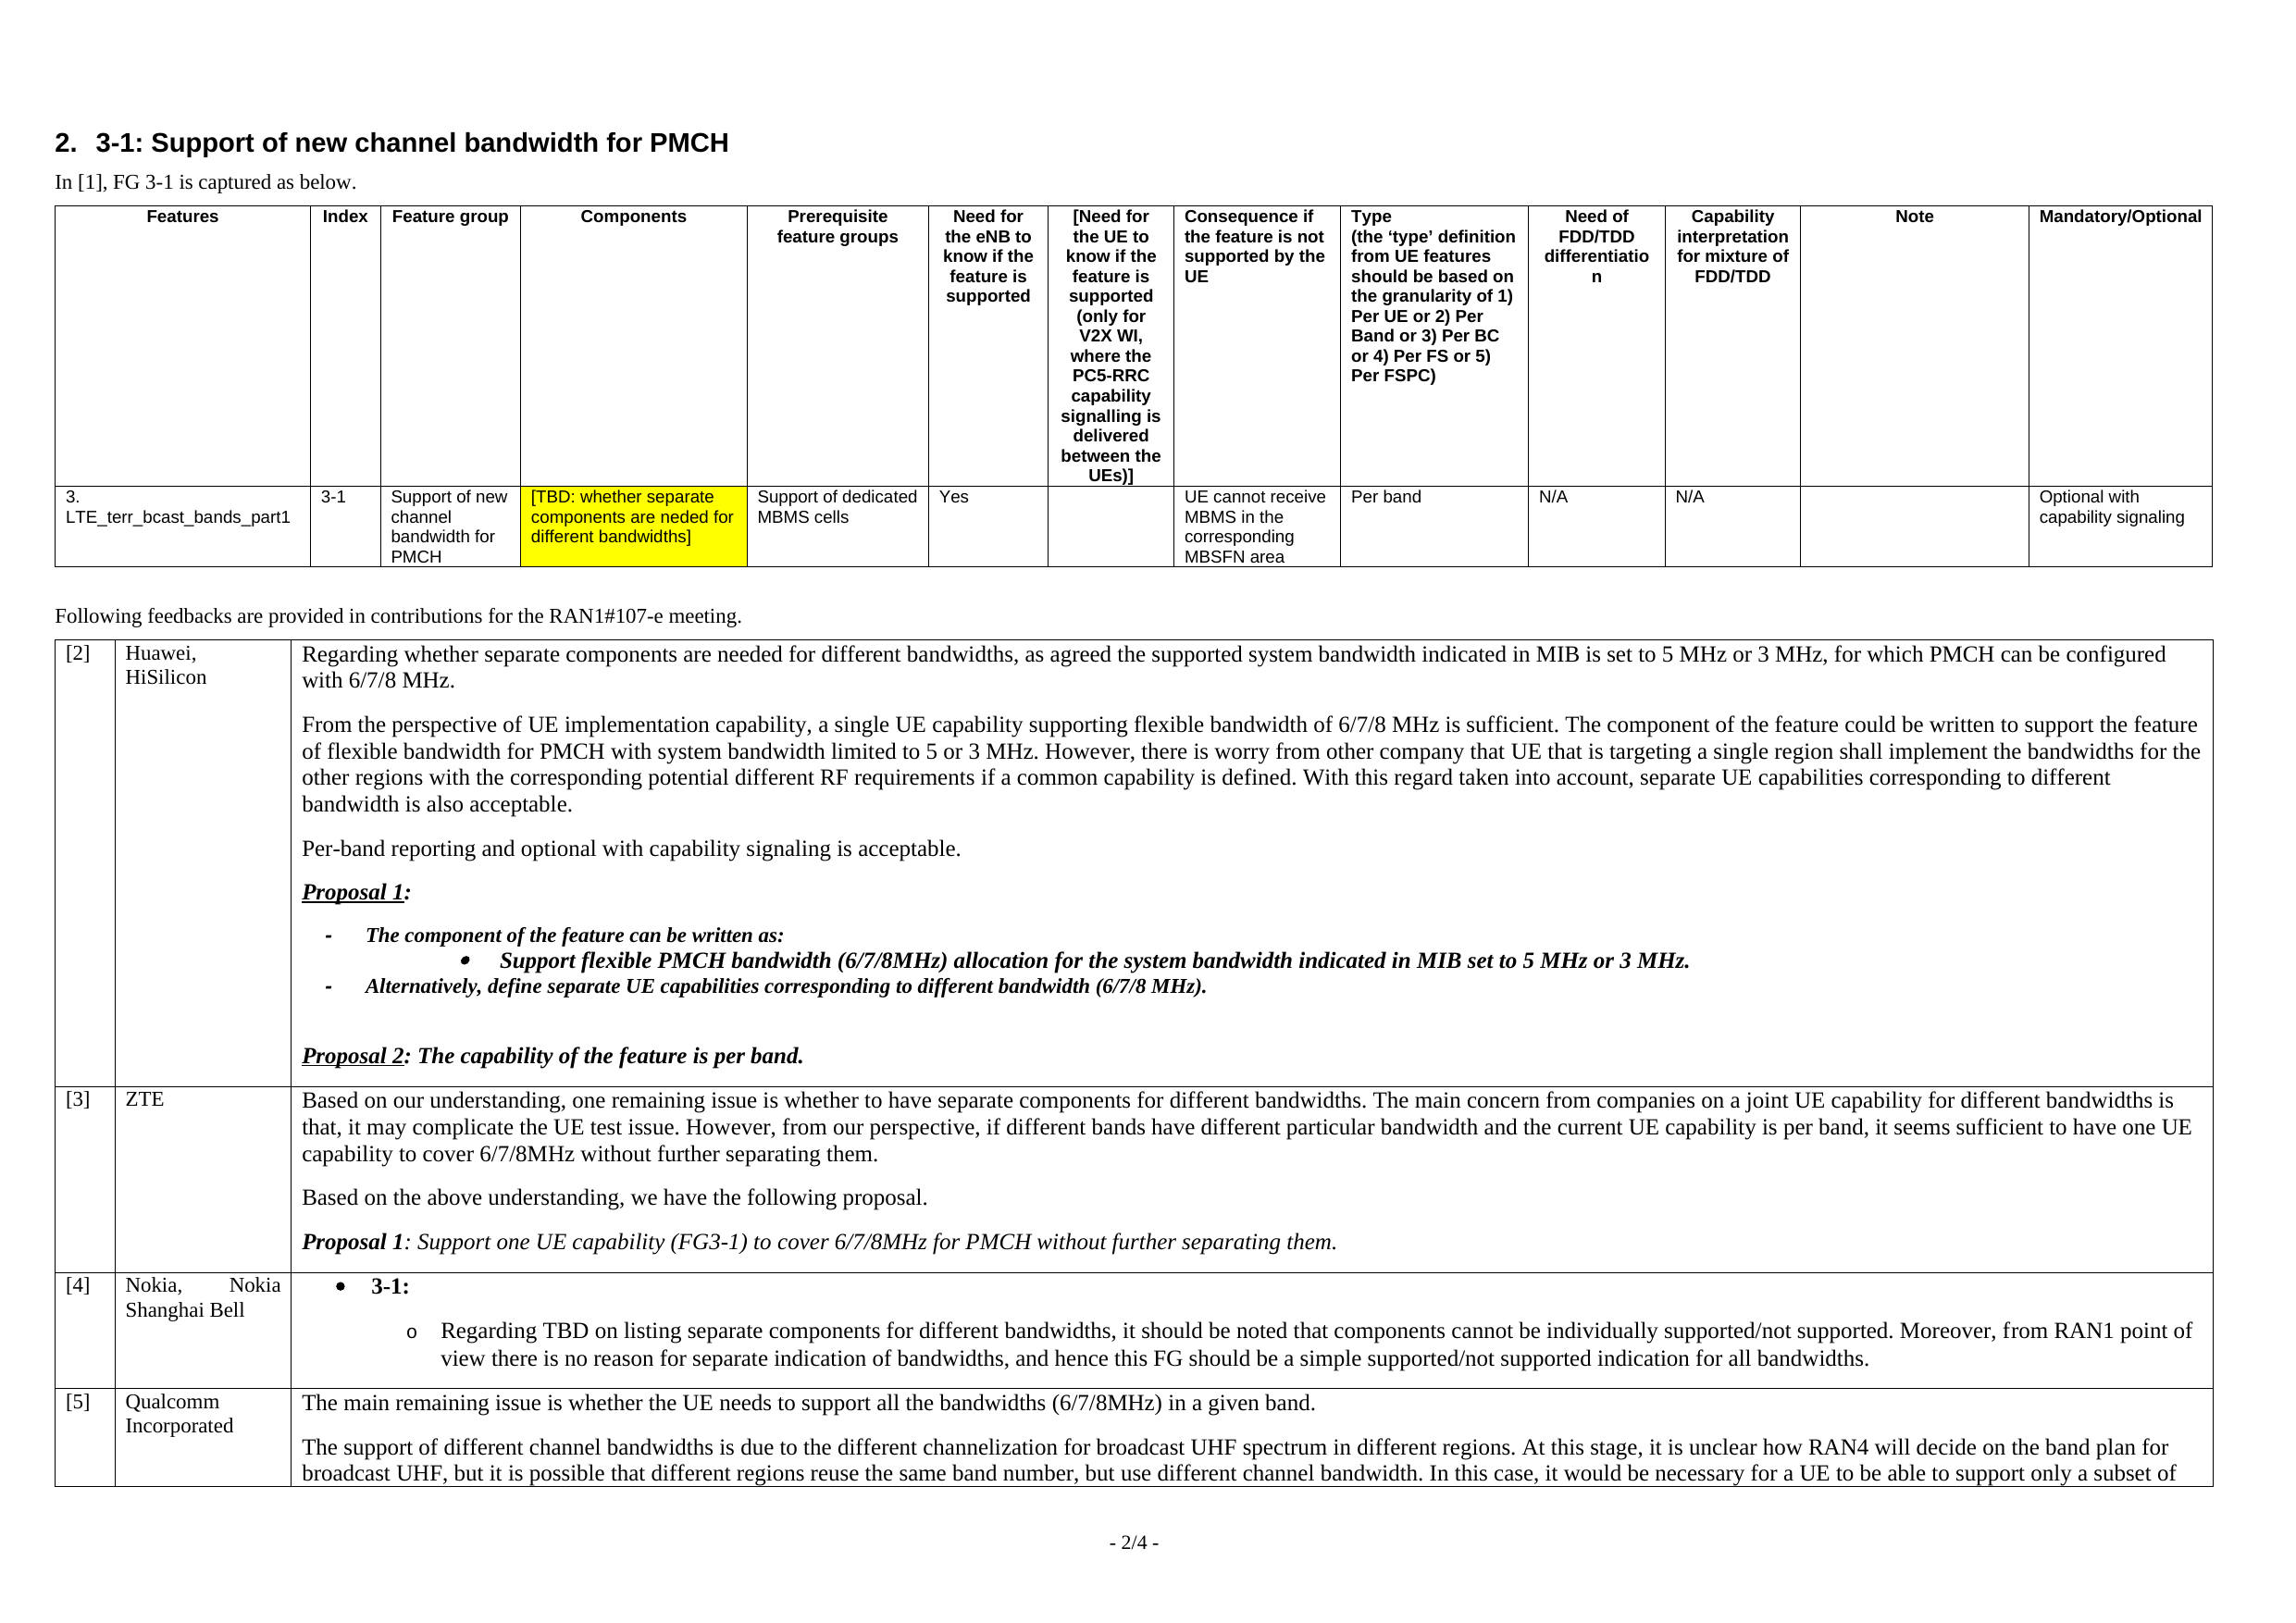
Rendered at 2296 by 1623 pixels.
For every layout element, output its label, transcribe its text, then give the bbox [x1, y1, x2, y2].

table_header [2] [56, 640, 115, 1085]
table_header Need of FDD/TDD differentiation [1529, 206, 1665, 486]
table_cell 3. LTE_terr_bcast_bands_part1 [56, 487, 310, 566]
table_header Index [311, 206, 380, 486]
table_cell [3] [56, 1087, 115, 1271]
table_header Prerequisite feature groups [748, 206, 928, 486]
table_header Components [521, 206, 747, 486]
table_cell 3-1: Regarding TBD on listing separate components for different bandwidths, it should be noted that components cannot be individually supported/not supported. Moreover, from RAN1 point of view there is no reason for separate indication of bandwidths, and hence this FG should be a simple supported/not supported indication for all bandwidths. [292, 1273, 2213, 1388]
table_cell Per band [1341, 487, 1528, 566]
table_cell Nokia, Nokia Shanghai Bell [116, 1273, 291, 1388]
table_header Regarding whether separate components are needed for different bandwidths, as agreed the supported system bandwidth indicated in MIB is set to 5 MHz or 3 MHz, for which PMCH can be configured with 6/7/8 MHz. From the perspective of UE implementation capability, a single UE capability supporting flexible bandwidth of 6/7/8 MHz is sufficient. The component of the feature could be written to support the feature of flexible bandwidth for PMCH with system bandwidth limited to 5 or 3 MHz. However, there is worry from other company that UE that is targeting a single region shall implement the bandwidths for the other regions with the corresponding potential different RF requirements if a common capability is defined. With this regard taken into account, separate UE capabilities corresponding to different bandwidth is also acceptable. Per-band reporting and optional with capability signaling is acceptable. Proposal 1: The component of the feature can be written as: Support flexible PMCH bandwidth (6/7/8MHz) allocation for the system bandwidth indicated in MIB set to 5 MHz or 3 MHz. Alternatively, define separate UE capabilities corresponding to different bandwidth (6/7/8 MHz). Proposal 2: The capability of the feature is per band. [292, 640, 2213, 1085]
text Following feedbacks are provided in contributions for the RAN1#107-e meeting. [55, 603, 2214, 627]
table_cell 3-1 [311, 487, 380, 566]
table_header Mandatory/Optional [2029, 206, 2212, 486]
table_header [Need for the UE to know if the feature is supported (only for V2X WI, where the PC5-RRC capability signalling is delivered between the UEs)] [1049, 206, 1173, 486]
table_header Feature group [381, 206, 520, 486]
table_header Consequence if the feature is not supported by the UE [1174, 206, 1340, 486]
table_cell Support of new channel bandwidth for PMCH [381, 487, 520, 566]
table_header Note [1801, 206, 2029, 486]
table_cell [1049, 487, 1173, 566]
table_cell N/A [1529, 487, 1665, 566]
table_header Huawei, HiSilicon [116, 640, 291, 1085]
table_cell Optional with capability signaling [2029, 487, 2212, 566]
table_header Need for the eNB to know if the feature is supported [929, 206, 1048, 486]
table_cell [292, 1389, 2213, 1486]
table_cell Support of dedicated MBMS cells [748, 487, 928, 566]
text In [1], FG 3-1 is captured as below. [55, 169, 2214, 193]
table_cell N/A [1666, 487, 1800, 566]
table_header Features [56, 206, 310, 486]
table_cell [TBD: whether separate components are neded for different bandwidths] [521, 487, 747, 566]
table_cell ZTE [116, 1087, 291, 1271]
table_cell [116, 1389, 291, 1486]
table_cell [4] [56, 1273, 115, 1388]
table_header Type (the ‘type’ definition from UE features should be based on the granularity of 1) Per UE or 2) Per Band or 3) Per BC or 4) Per FS or 5) Per FSPC) [1341, 206, 1528, 486]
table_cell Based on our understanding, one remaining issue is whether to have separate components for different bandwidths. The main concern from companies on a joint UE capability for different bandwidths is that, it may complicate the UE test issue. However, from our perspective, if different bands have different particular bandwidth and the current UE capability is per band, it seems sufficient to have one UE capability to cover 6/7/8MHz without further separating them. Based on the above understanding, we have the following proposal. Proposal 1: Support one UE capability (FG3-1) to cover 6/7/8MHz for PMCH without further separating them. [292, 1087, 2213, 1271]
table_cell [1801, 487, 2029, 566]
subtitle 3-1: Support of new channel bandwidth for PMCH [55, 127, 2214, 157]
table_cell Yes [929, 487, 1048, 566]
table_cell UE cannot receive MBMS in the corresponding MBSFN area [1174, 487, 1340, 566]
table_header Capability interpretation for mixture of FDD/TDD [1666, 206, 1800, 486]
table_cell [5] [56, 1389, 115, 1486]
